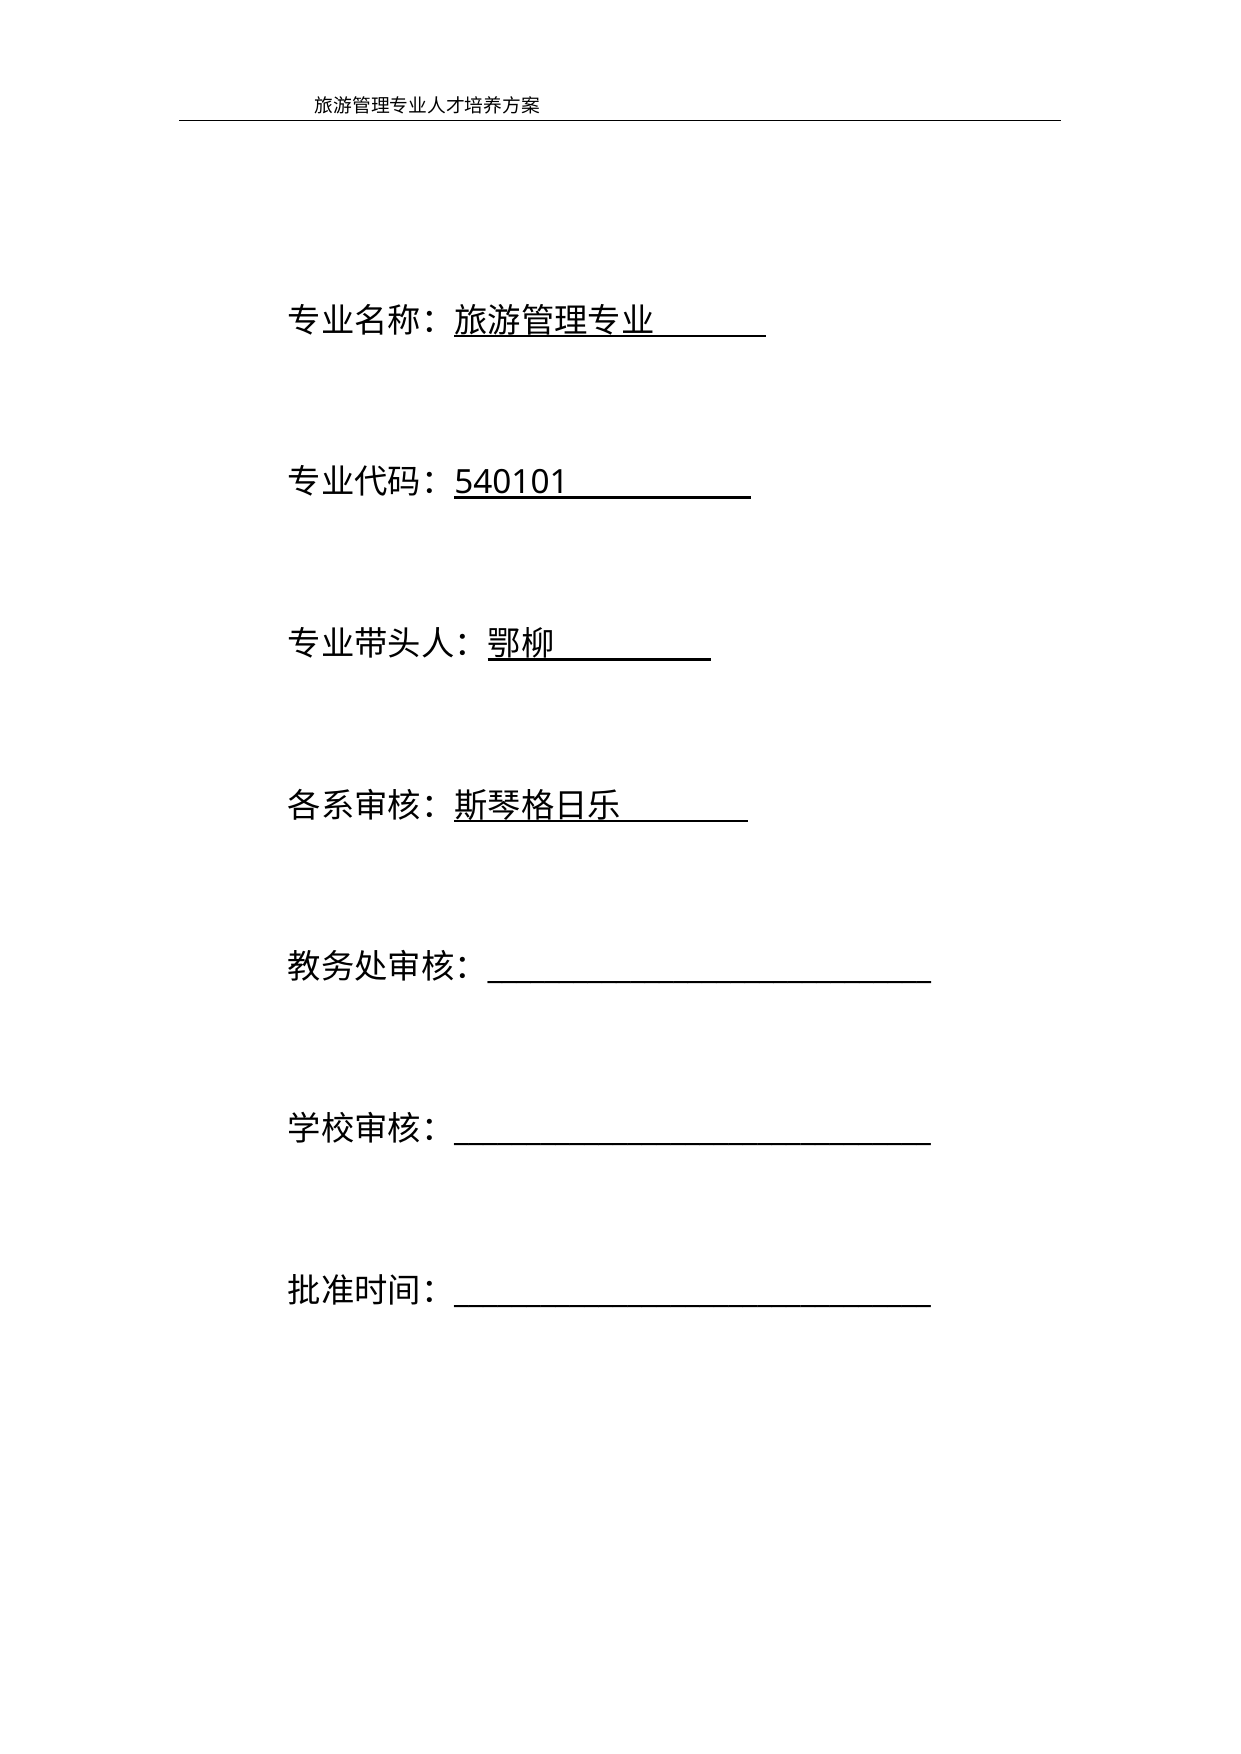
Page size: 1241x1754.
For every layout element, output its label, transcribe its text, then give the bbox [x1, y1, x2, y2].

text 专业代码：540101 [187, 447, 1053, 512]
text 各系审核：斯琴格日乐 [187, 770, 1053, 835]
text 专业带头人：鄂柳 [187, 609, 1053, 674]
text 专业名称：旅游管理专业 [187, 285, 1053, 350]
text 批准时间： [187, 1255, 1053, 1320]
text 学校审核： [187, 1093, 1053, 1158]
text 教务处审核： [187, 932, 1053, 997]
